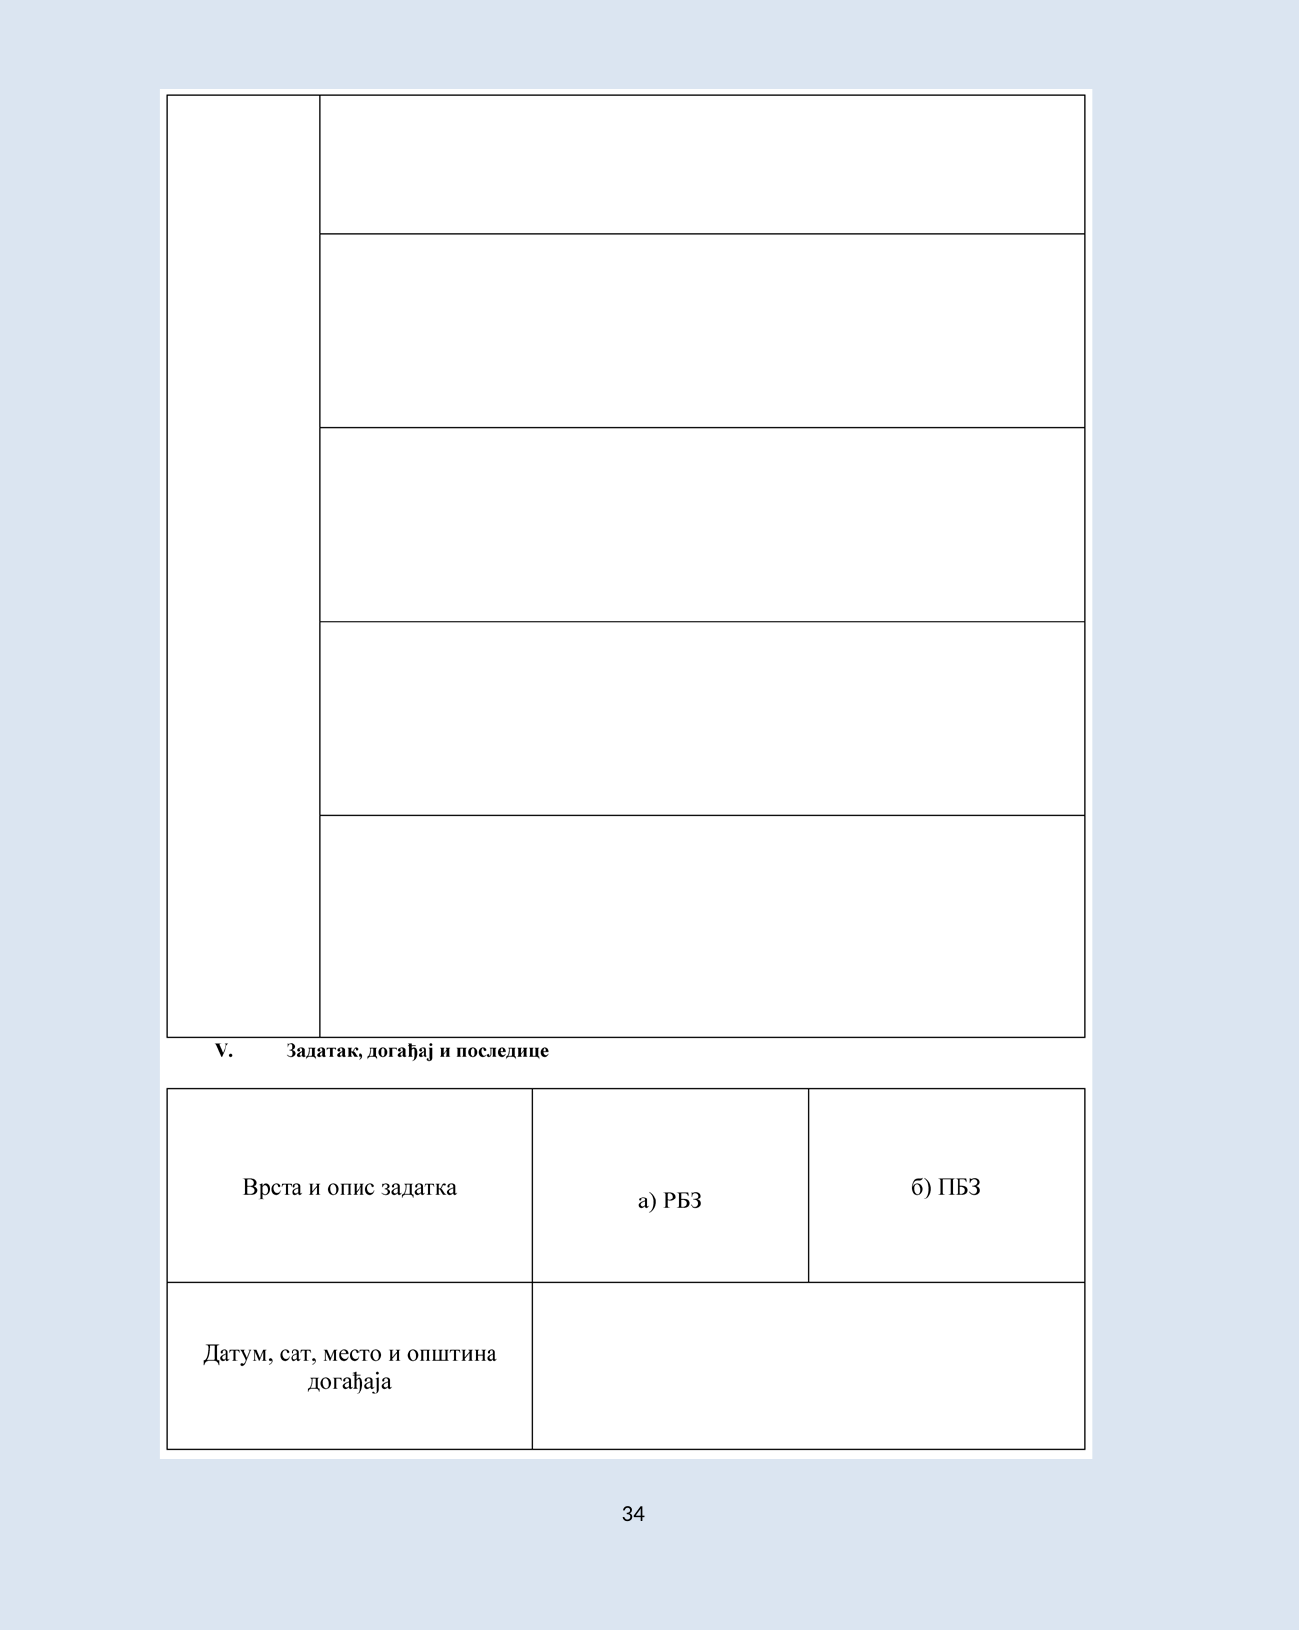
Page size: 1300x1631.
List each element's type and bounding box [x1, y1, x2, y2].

picture [159, 89, 1093, 1459]
